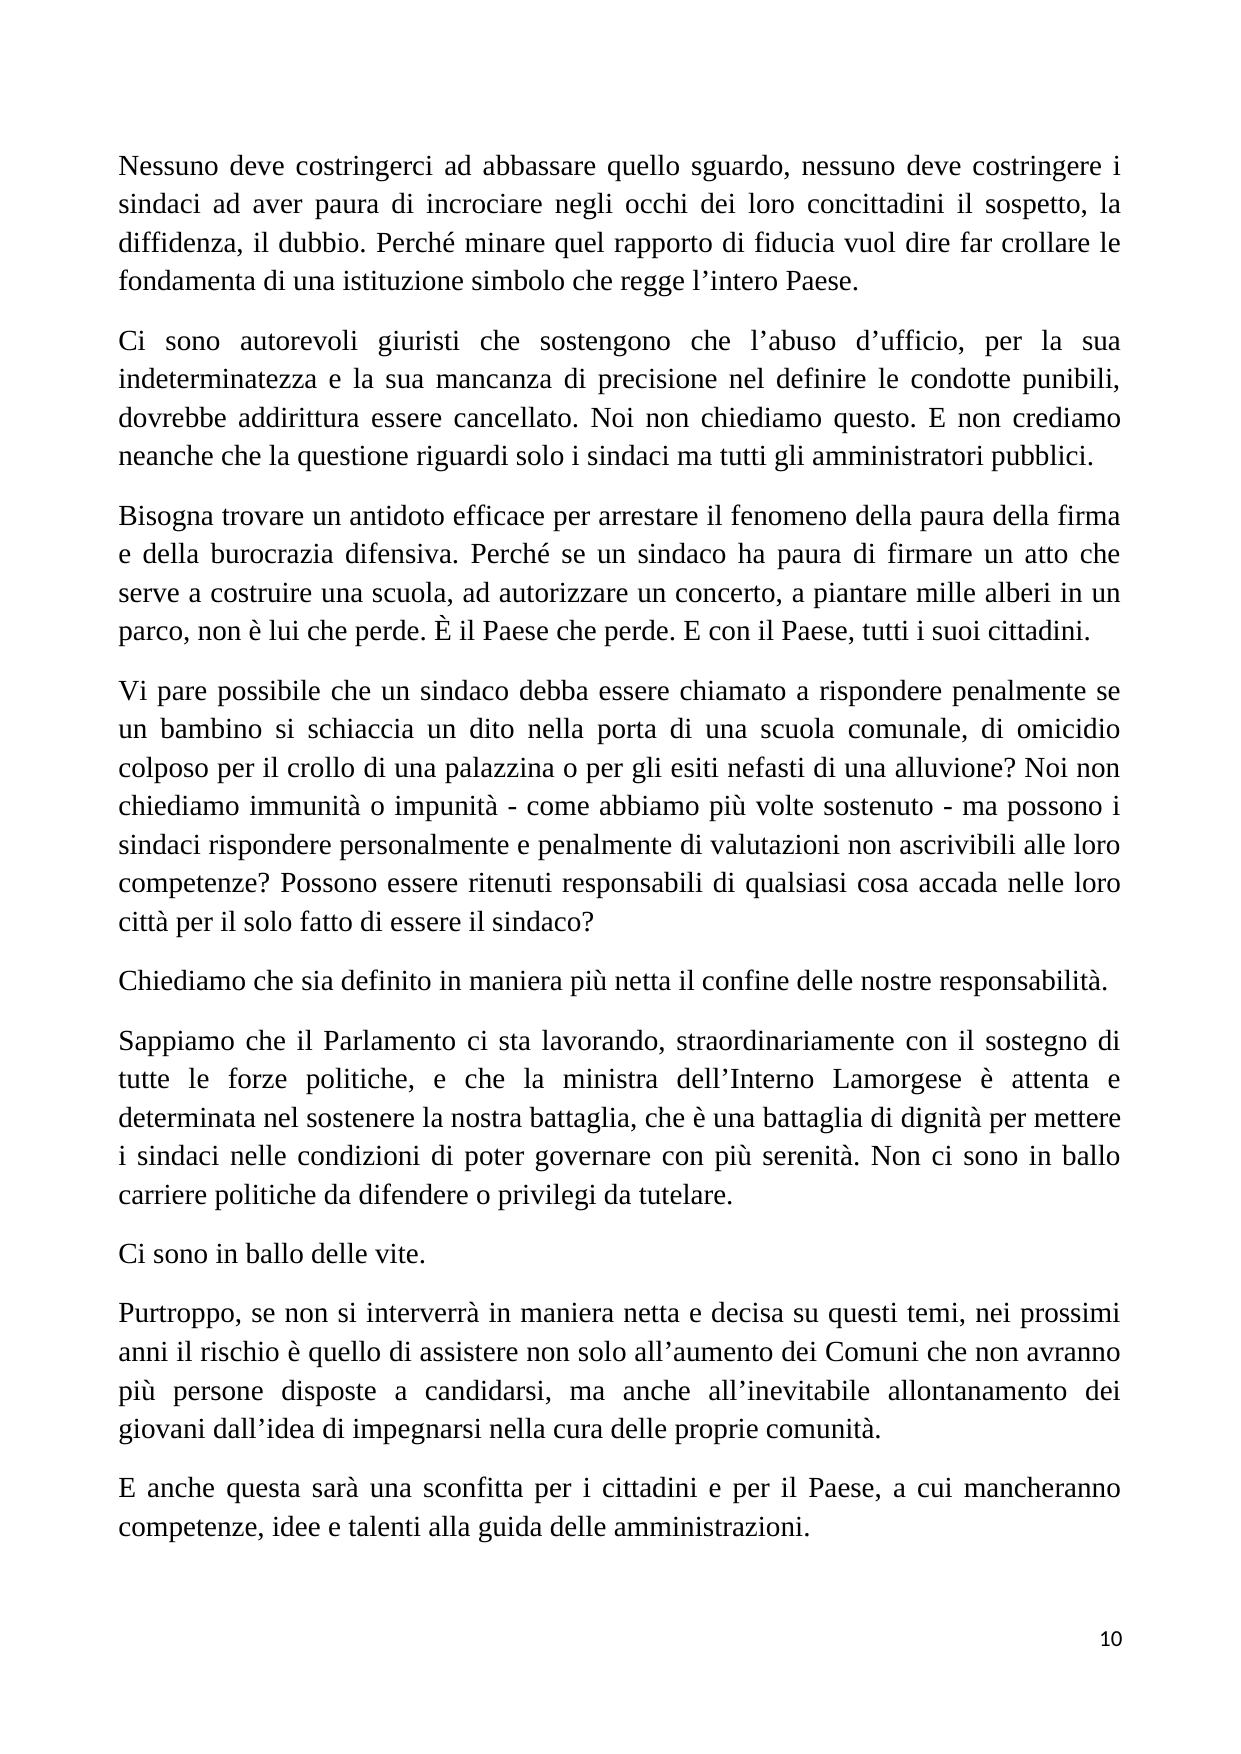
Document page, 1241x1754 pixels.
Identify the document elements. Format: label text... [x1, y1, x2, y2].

text Purtroppo, se non si interverrà in maniera netta e decisa su questi temi, nei prossimi anni il rischio è quello di assistere non solo all’aumento dei Comuni che non avranno più persone disposte a candidarsi, ma anche all’inevitabile allontanamento dei giovani dall’idea di impegnarsi nella cura delle proprie comunità. [118, 1296, 1122, 1445]
text E anche questa sarà una sconfitta per i cittadini e per il Paese, a cui mancheranno competenze, idee e talenti alla guida delle amministrazioni. [118, 1471, 1122, 1543]
text Bisogna trovare un antidoto efficace per arrestare il fenomeno della paura della firma e della burocrazia difensiva. Perché se un sindaco ha paura di firmare un atto che serve a costruire una scuola, ad autorizzare un concerto, a piantare mille alberi in un parco, non è lui che perde. È il Paese che perde. E con il Paese, tutti i suoi cittadini. [118, 498, 1122, 647]
text Chiediamo che sia definito in maniera più netta il confine delle nostre responsabilità. [118, 963, 1122, 997]
text Vi pare possibile che un sindaco debba essere chiamato a rispondere penalmente se un bambino si schiaccia un dito nella porta di una scuola comunale, di omicidio colposo per il crollo di una palazzina o per gli esiti nefasti di una alluvione? Noi non chiediamo immunità o impunità - come abbiamo più volte sostenuto - ma possono i sindaci rispondere personalmente e penalmente di valutazioni non ascrivibili alle loro competenze? Possono essere ritenuti responsabili di qualsiasi cosa accada nelle loro città per il solo fatto di essere il sindaco? [118, 673, 1122, 937]
text Nessuno deve costringerci ad abbassare quello sguardo, nessuno deve costringere i sindaci ad aver paura di incrociare negli occhi dei loro concittadini il sospetto, la diffidenza, il dubbio. Perché minare quel rapporto di fiducia vuol dire far crollare le fondamenta di una istituzione simbolo che regge l’intero Paese. [118, 148, 1122, 297]
text Ci sono in ballo delle vite. [118, 1236, 1122, 1270]
text Ci sono autorevoli giuristi che sostengono che l’abuso d’ufficio, per la sua indeterminatezza e la sua mancanza di precisione nel definire le condotte punibili, dovrebbe addirittura essere cancellato. Noi non chiediamo questo. E non crediamo neanche che la questione riguardi solo i sindaci ma tutti gli amministratori pubblici. [118, 323, 1122, 472]
text Sappiamo che il Parlamento ci sta lavorando, straordinariamente con il sostegno di tutte le forze politiche, e che la ministra dell’Interno Lamorgese è attenta e determinata nel sostenere la nostra battaglia, che è una battaglia di dignità per mettere i sindaci nelle condizioni di poter governare con più serenità. Non ci sono in ballo carriere politiche da difendere o privilegi da tutelare. [118, 1023, 1122, 1210]
